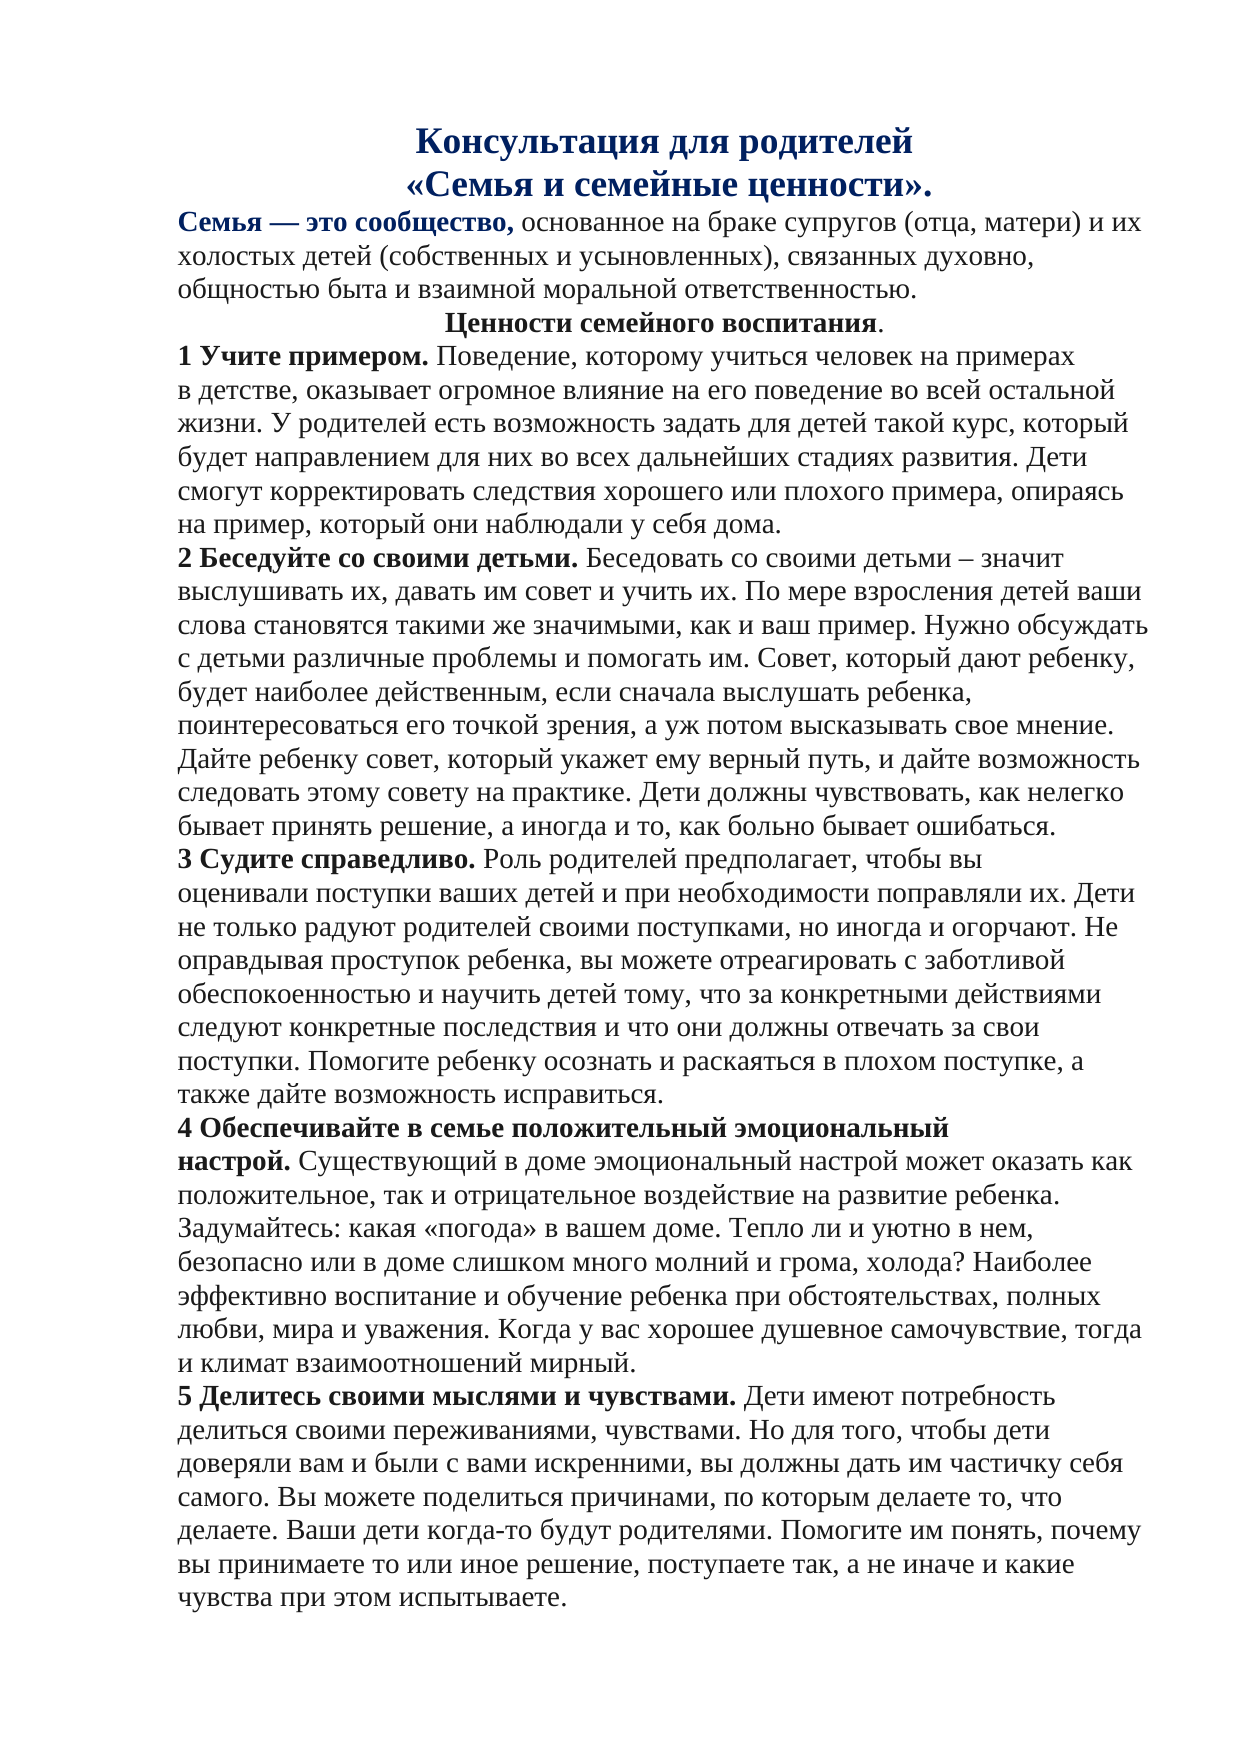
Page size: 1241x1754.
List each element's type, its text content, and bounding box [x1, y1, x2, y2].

text не только радуют родителей своими поступками, но иногда и огорчают. Не [177, 909, 1152, 942]
text выслушивать их, давать им совет и учить их. По мере взросления детей ваши [177, 573, 1152, 607]
text поступки. Помогите ребенку осознать и раскаяться в плохом поступке, а [177, 1043, 1152, 1076]
text Семья — это сообщество, основанное на браке супругов (отца, матери) и их [177, 204, 1152, 238]
text 4 Обеспечивайте в семье положительный эмоциональный настрой. Существующий в доме эмоциональный настрой может оказать как [177, 1110, 1152, 1177]
text смогут корректировать следствия хорошего или плохого примера, опираясь [177, 473, 1152, 506]
text самого. Вы можете поделиться причинами, по которым делаете то, что [177, 1479, 1152, 1512]
text холостых детей (собственных и усыновленных), связанных духовно, [177, 238, 1152, 271]
text Задумайтесь: какая «погода» в вашем доме. Тепло ли и уютно в нем, [177, 1211, 1152, 1244]
text на пример, который они наблюдали у себя дома. [177, 506, 1152, 540]
text следовать этому совету на практике. Дети должны чувствовать, как нелегко [177, 774, 1152, 808]
text будет направлением для них во всех дальнейших стадиях развития. Дети [177, 439, 1152, 473]
text безопасно или в доме слишком много молний и грома, холода? Наиболее [177, 1244, 1152, 1278]
text «Семья и семейные ценности». [177, 161, 1152, 204]
text Консультация для родителей [177, 118, 1152, 161]
text следуют конкретные последствия и что они должны отвечать за свои [177, 1009, 1152, 1043]
text жизни. У родителей есть возможность задать для детей такой курс, который [177, 406, 1152, 439]
text 1 Учите примером. Поведение, которому учиться человек на примерах [177, 338, 1152, 372]
text вы принимаете то или иное решение, поступаете так, а не иначе и какие [177, 1546, 1152, 1579]
text оправдывая проступок ребенка, вы можете отреагировать с заботливой [177, 942, 1152, 976]
text Ценности семейного воспитания. [177, 305, 1152, 338]
text с детьми различные проблемы и помогать им. Совет, который дают ребенку, [177, 640, 1152, 674]
text чувства при этом испытываете. [177, 1579, 1152, 1613]
text будет наиболее действенным, если сначала выслушать ребенка, [177, 674, 1152, 707]
text в детстве, оказывает огромное влияние на его поведение во всей остальной [177, 372, 1152, 406]
text поинтересоваться его точкой зрения, а уж потом высказывать свое мнение. [177, 707, 1152, 741]
text оценивали поступки ваших детей и при необходимости поправляли их. Дети [177, 875, 1152, 909]
text доверяли вам и были с вами искренними, вы должны дать им частичку себя [177, 1445, 1152, 1479]
text также дайте возможность исправиться. [177, 1076, 1152, 1110]
text обеспокоенностью и научить детей тому, что за конкретными действиями [177, 976, 1152, 1009]
text 5 Делитесь своими мыслями и чувствами. Дети имеют потребность [177, 1378, 1152, 1412]
text слова становятся такими же значимыми, как и ваш пример. Нужно обсуждать [177, 607, 1152, 640]
text бывает принять решение, а иногда и то, как больно бывает ошибаться. [177, 808, 1152, 842]
text делаете. Ваши дети когда-то будут родителями. Помогите им понять, почему [177, 1512, 1152, 1546]
text 2 Беседуйте со своими детьми. Беседовать со своими детьми – значит [177, 540, 1152, 573]
text общностью быта и взаимной моральной ответственностью. [177, 271, 1152, 305]
text и климат взаимоотношений мирный. [177, 1345, 1152, 1378]
text делиться своими переживаниями, чувствами. Но для того, чтобы дети [177, 1412, 1152, 1445]
text эффективно воспитание и обучение ребенка при обстоятельствах, полных [177, 1278, 1152, 1311]
text положительное, так и отрицательное воздействие на развитие ребенка. [177, 1177, 1152, 1211]
text любви, мира и уважения. Когда у вас хорошее душевное самочувствие, тогда [177, 1311, 1152, 1345]
text 3 Судите справедливо. Роль родителей предполагает, чтобы вы [177, 842, 1152, 875]
text Дайте ребенку совет, который укажет ему верный путь, и дайте возможность [177, 741, 1152, 774]
